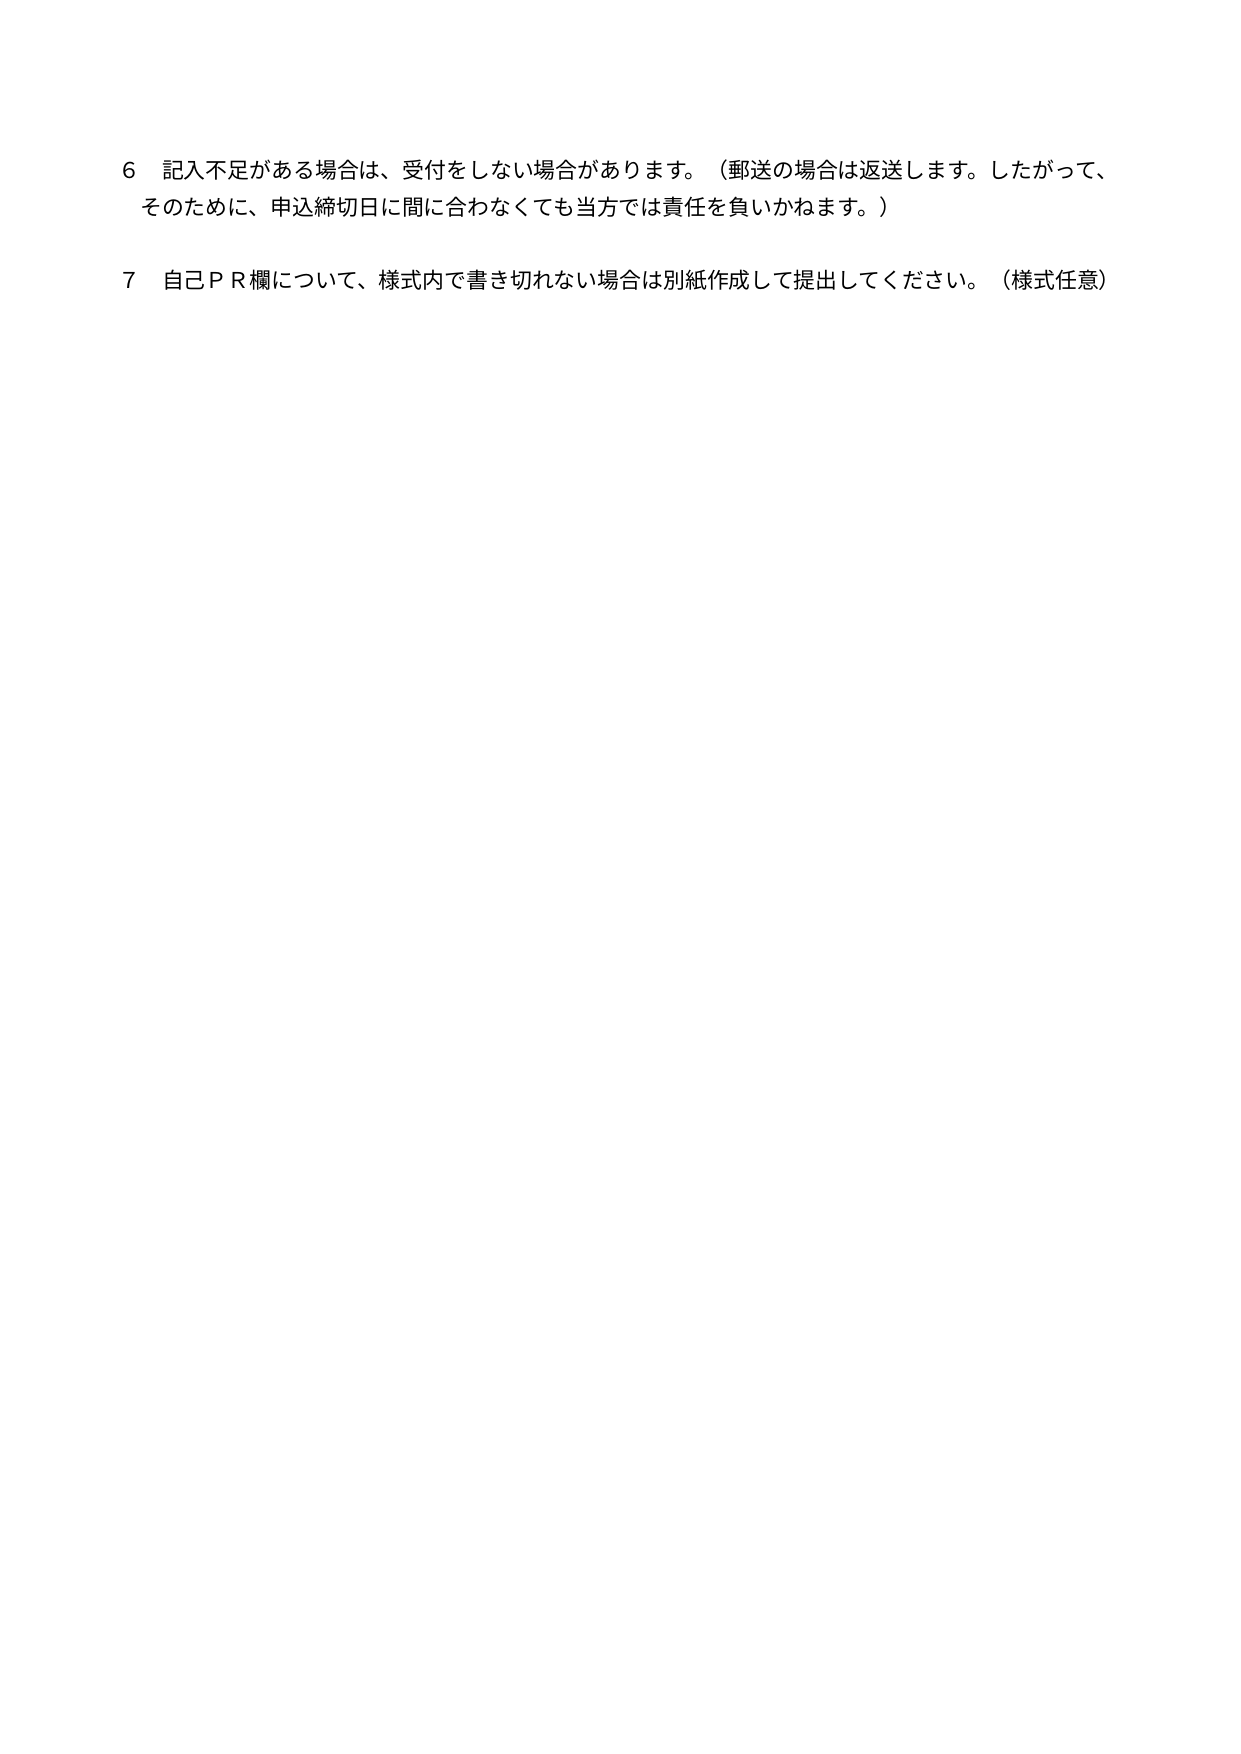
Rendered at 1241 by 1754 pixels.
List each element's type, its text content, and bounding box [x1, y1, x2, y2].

text ６ 記入不足がある場合は、受付をしない場合があります。（郵送の場合は返送します。したがって、そのために、申込締切日に間に合わなくても当方では責任を負いかねます。） [118, 150, 1122, 224]
text ７ 自己ＰＲ欄について、様式内で書き切れない場合は別紙作成して提出してください。（様式任意） [118, 261, 1122, 297]
